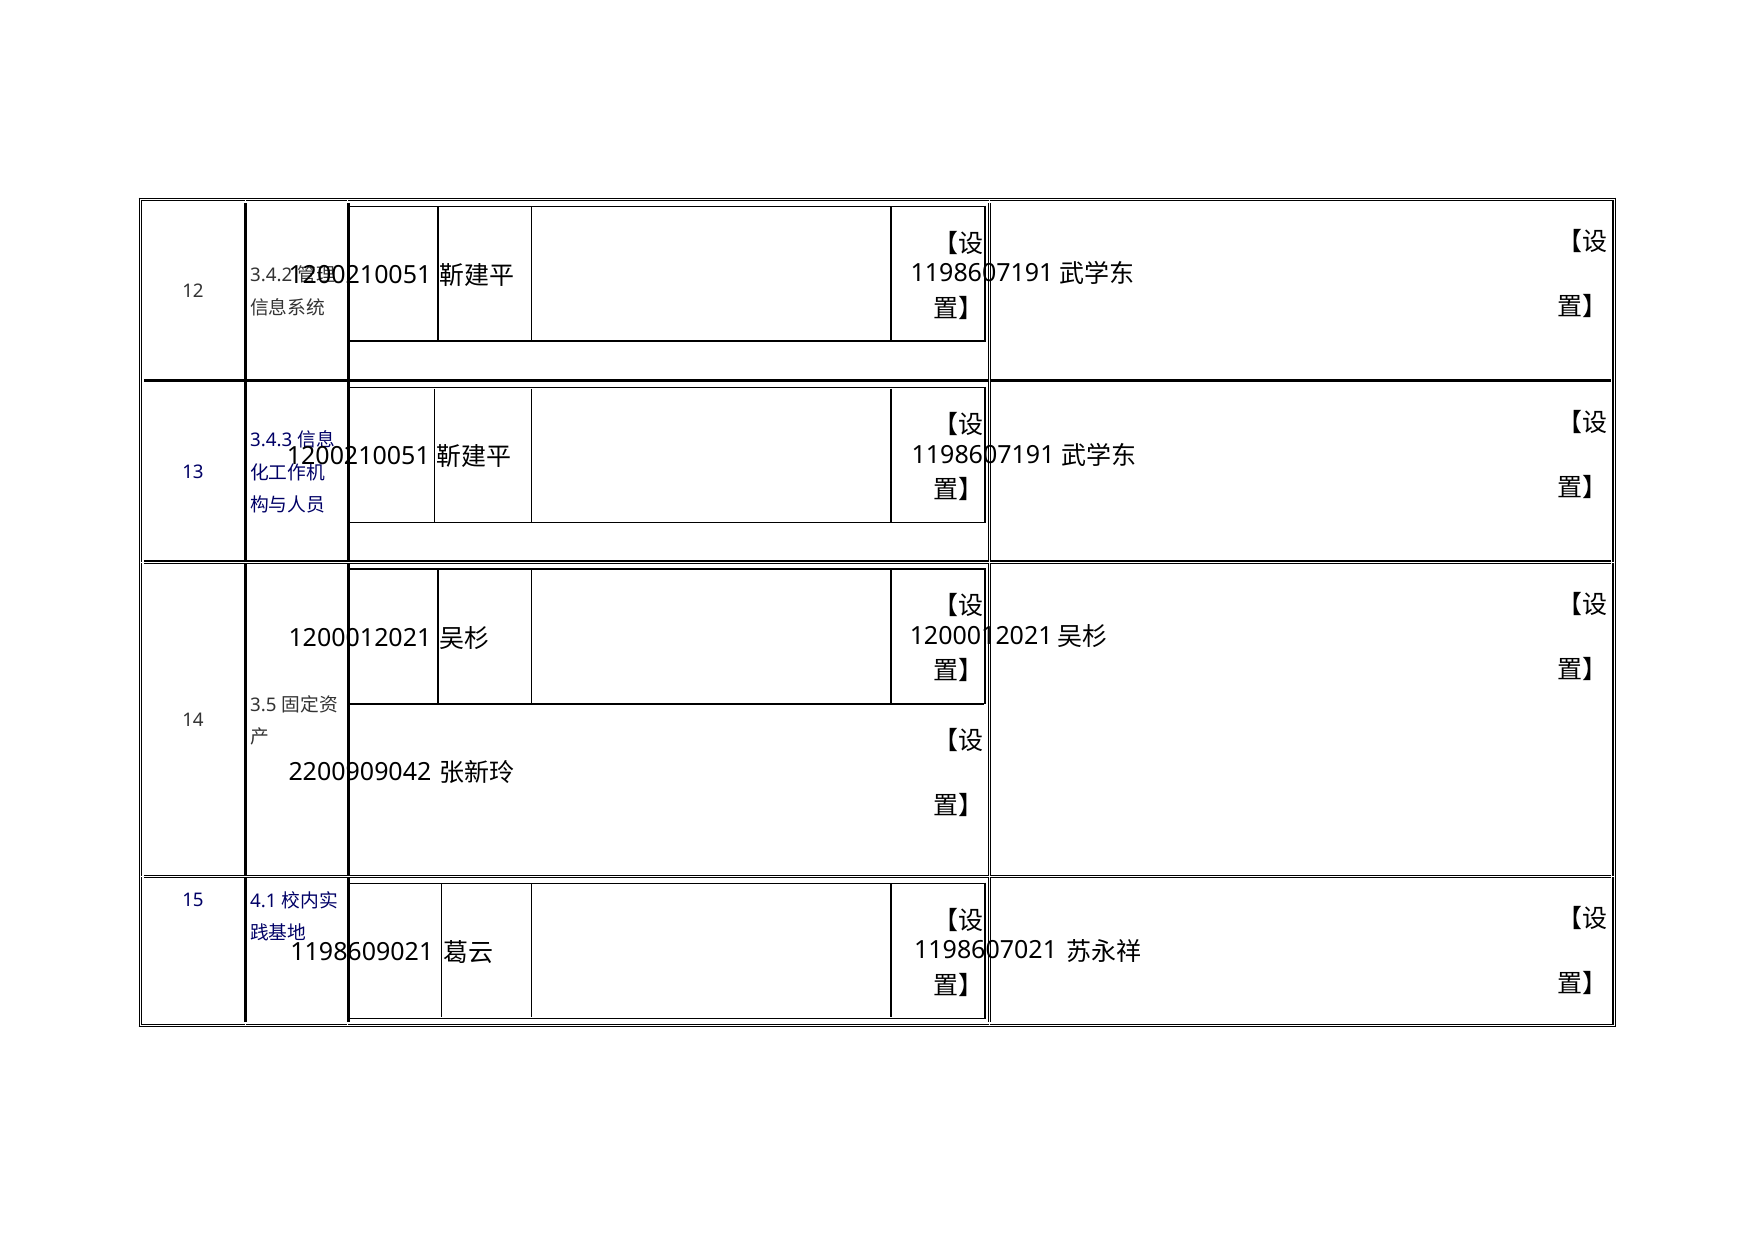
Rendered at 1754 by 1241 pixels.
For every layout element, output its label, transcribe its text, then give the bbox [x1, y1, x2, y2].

table_cell [990, 201, 1612, 379]
table_cell 12 [142, 201, 245, 379]
table_cell [350, 462, 988, 560]
table_cell 3.5 固定资产 [247, 564, 347, 875]
table_cell [990, 875, 1614, 1024]
table_cell [532, 207, 890, 340]
table_cell 4.1 校内实践基地 [245, 878, 348, 1024]
table_cell [350, 884, 984, 1018]
table_cell [439, 570, 531, 703]
table_cell [348, 953, 989, 1024]
table_cell [892, 388, 984, 522]
table_cell [350, 629, 988, 875]
table_cell [350, 281, 988, 379]
table_cell [991, 379, 1612, 560]
table_cell 13 [142, 379, 244, 560]
table_cell [350, 382, 988, 446]
table_cell 15 [140, 875, 245, 1024]
table_cell [532, 388, 891, 522]
table_cell [350, 564, 988, 627]
table_cell 14 [142, 560, 244, 875]
table_cell [350, 570, 437, 703]
table_cell [350, 388, 434, 522]
table_cell 3.4.3 信息化工作机构与人员 [247, 382, 347, 560]
table_cell 3.4.2 管理信息系统 [245, 199, 348, 379]
table_cell [439, 207, 531, 340]
table_cell [348, 201, 989, 263]
table_cell [892, 207, 984, 340]
table_cell [350, 878, 988, 945]
table_cell [435, 388, 531, 522]
table_cell [991, 560, 1613, 875]
table_cell [892, 570, 984, 703]
table_cell [350, 207, 437, 340]
table_cell [532, 570, 890, 703]
